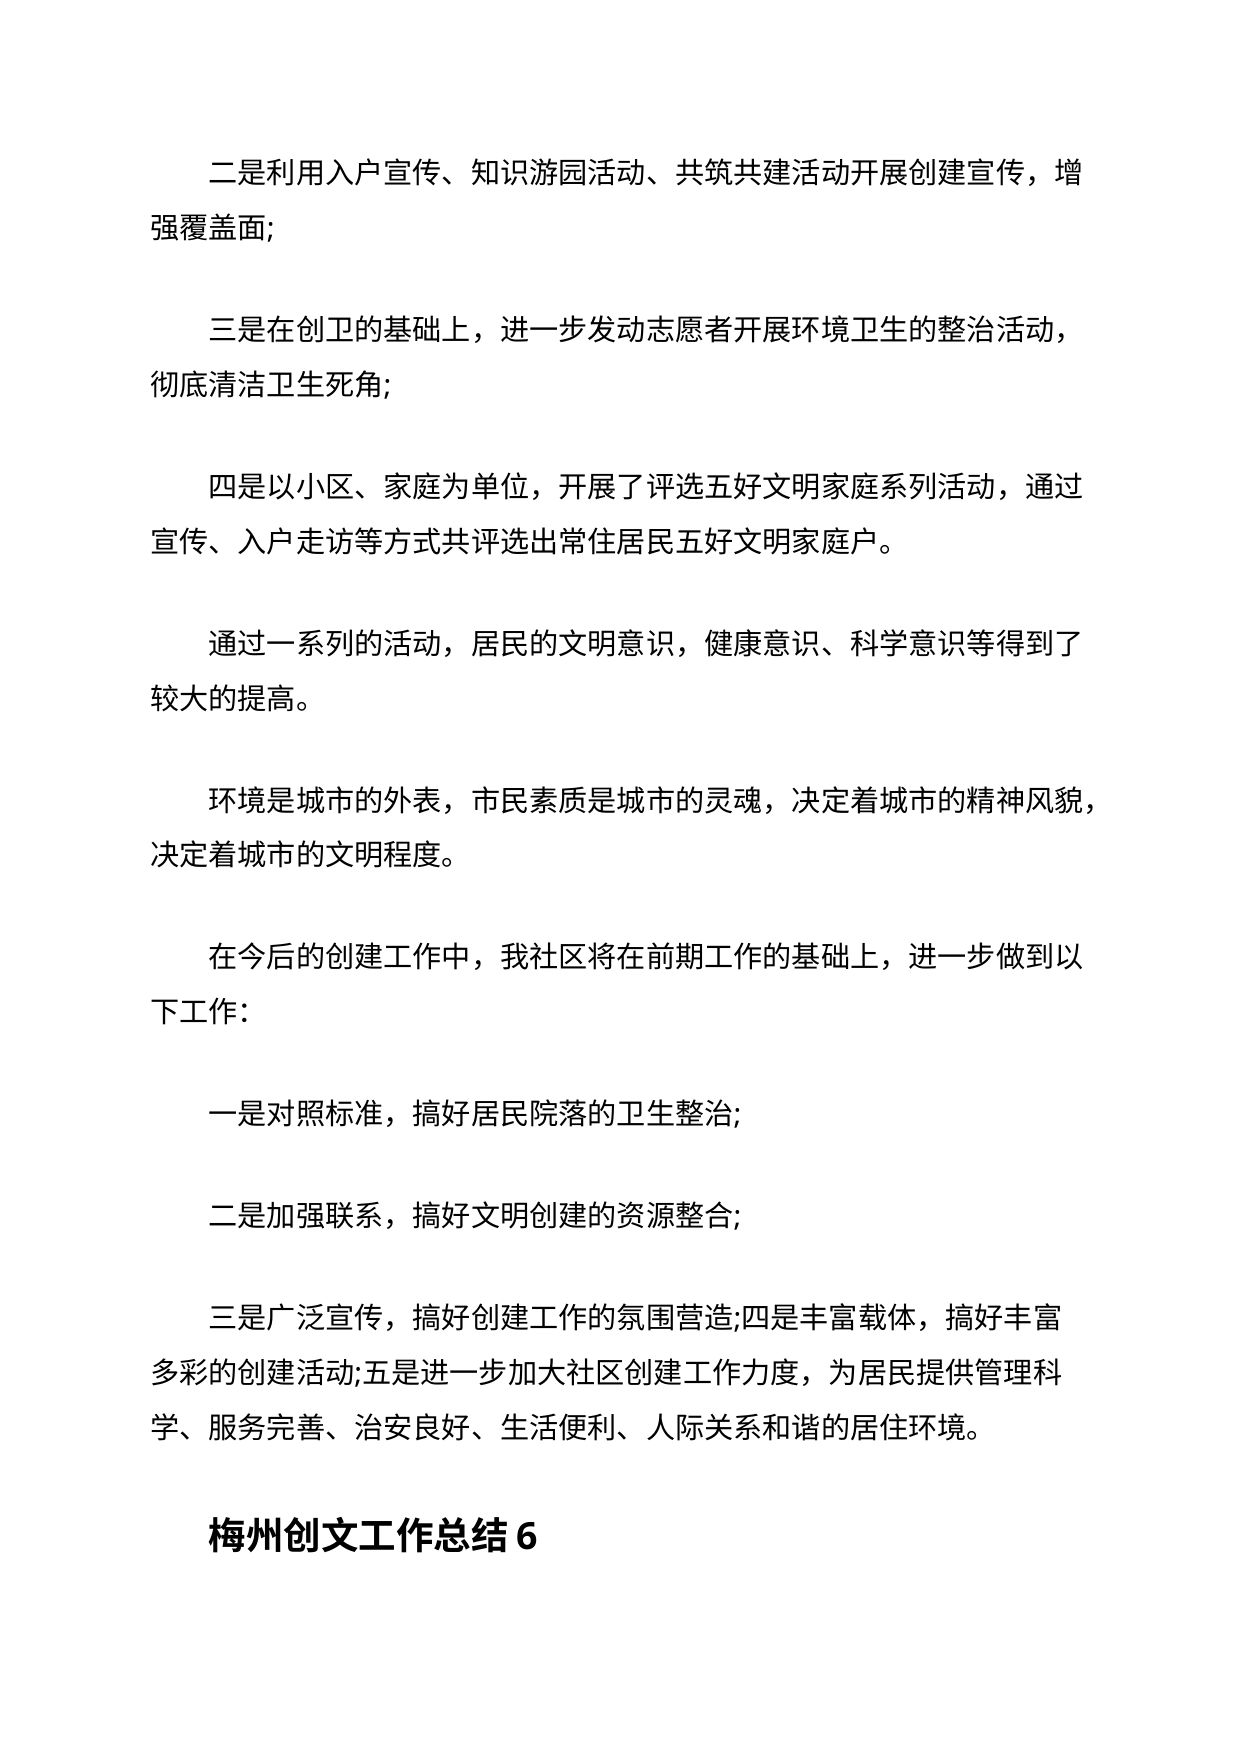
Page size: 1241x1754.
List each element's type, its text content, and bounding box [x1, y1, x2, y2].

text 三是在创卫的基础上，进一步发动志愿者开展环境卫生的整治活动，彻底清洁卫生死角; [150, 307, 1090, 404]
text 一是对照标准，搞好居民院落的卫生整治; [150, 1090, 1090, 1133]
text 在今后的创建工作中，我社区将在前期工作的基础上，进一步做到以下工作： [150, 934, 1090, 1031]
text 四是以小区、家庭为单位，开展了评选五好文明家庭系列活动，通过宣传、入户走访等方式共评选出常住居民五好文明家庭户。 [150, 464, 1090, 561]
text 环境是城市的外表，市民素质是城市的灵魂，决定着城市的精神风貌，决定着城市的文明程度。 [150, 777, 1090, 874]
text 二是加强联系，搞好文明创建的资源整合; [150, 1192, 1090, 1235]
text 三是广泛宣传，搞好创建工作的氛围营造;四是丰富载体，搞好丰富多彩的创建活动;五是进一步加大社区创建工作力度，为居民提供管理科学、服务完善、治安良好、生活便利、人际关系和谐的居住环境。 [150, 1294, 1090, 1447]
text 二是利用入户宣传、知识游园活动、共筑共建活动开展创建宣传，增强覆盖面; [150, 150, 1090, 247]
text 梅州创文工作总结6 [150, 1506, 1090, 1561]
text 通过一系列的活动，居民的文明意识，健康意识、科学意识等得到了较大的提高。 [150, 620, 1090, 718]
